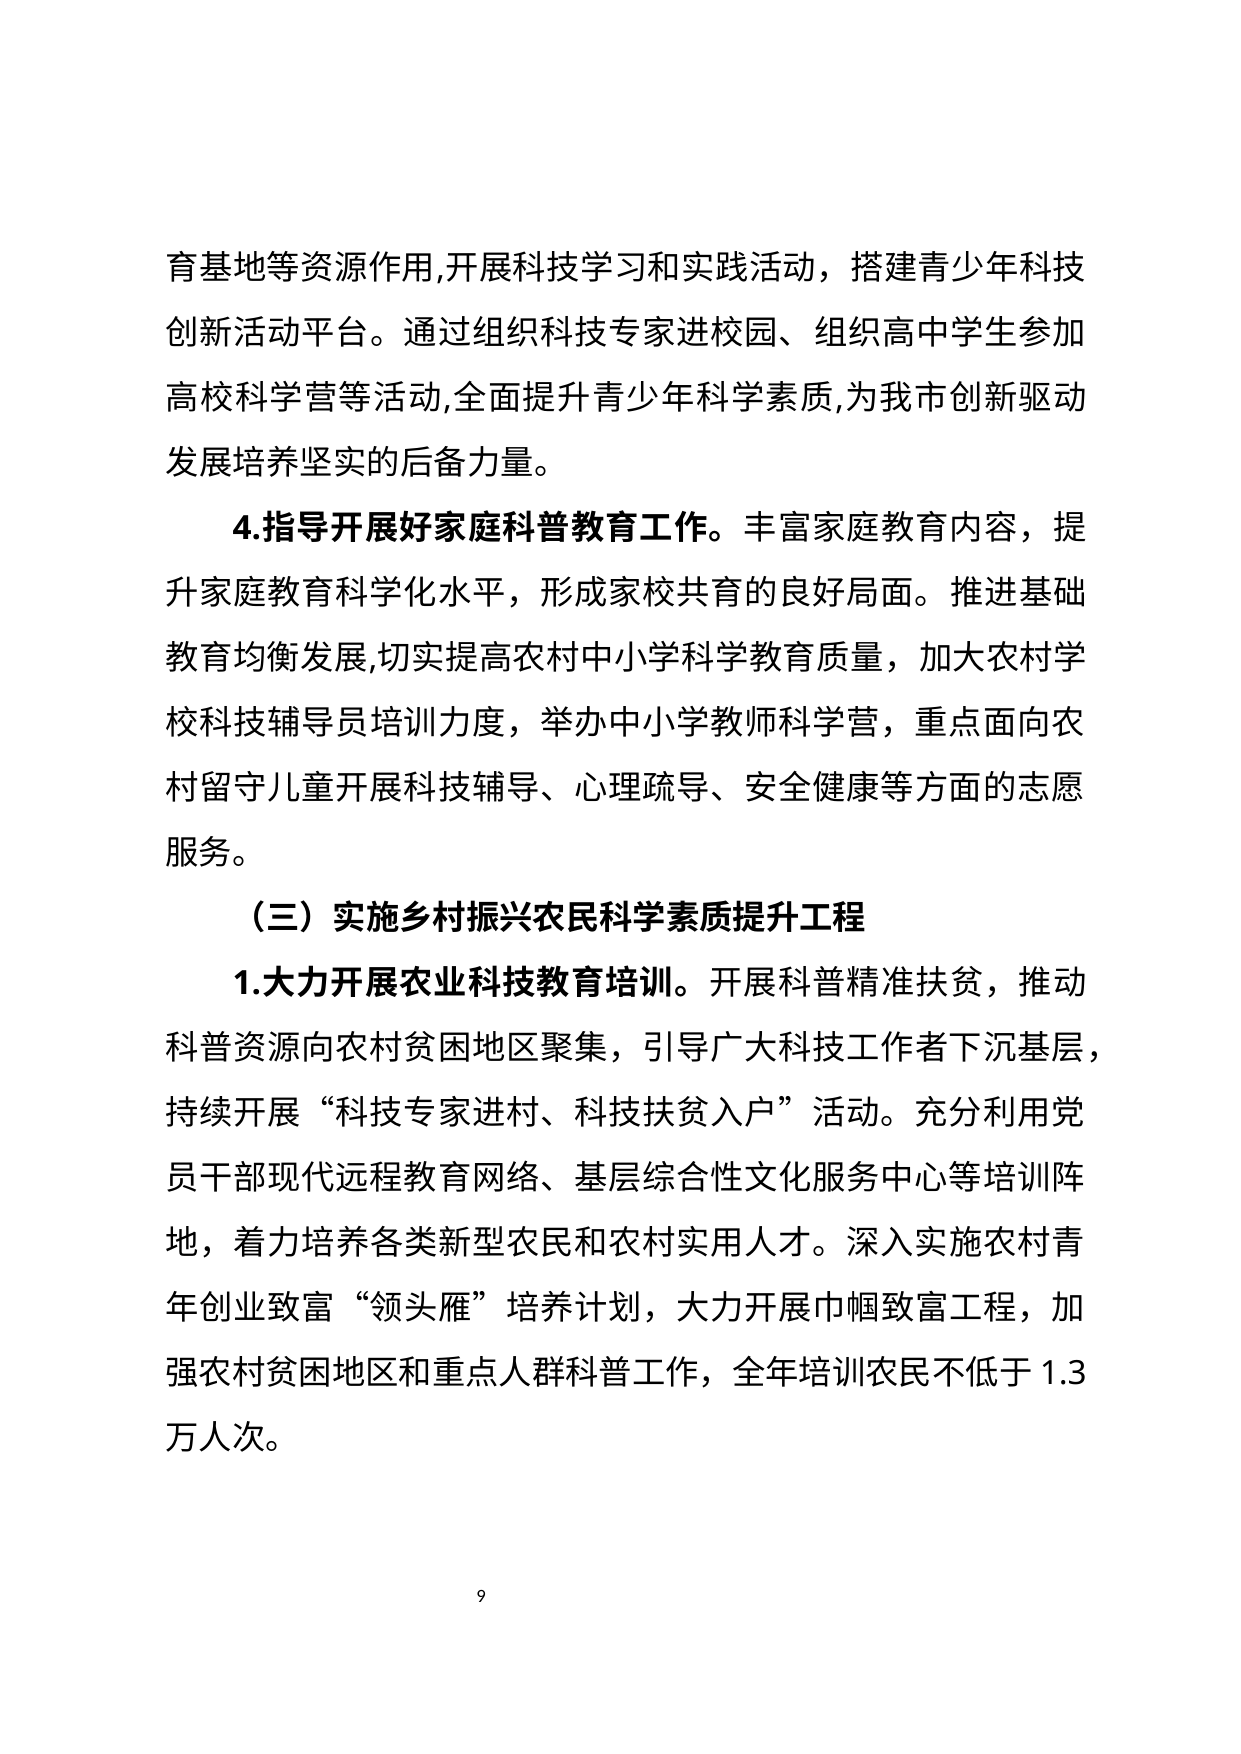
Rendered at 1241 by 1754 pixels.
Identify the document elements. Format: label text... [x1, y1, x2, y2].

text （三）实施乡村振兴农民科学素质提升工程 [165, 883, 1087, 948]
text 1.大力开展农业科技教育培训。开展科普精准扶贫，推动科普资源向农村贫困地区聚集，引导广大科技工作者下沉基层，持续开展“科技专家进村、科技扶贫入户”活动。充分利用党员干部现代远程教育网络、基层综合性文化服务中心等培训阵地，着力培养各类新型农民和农村实用人才。深入实施农村青年创业致富“领头雁”培养计划，大力开展巾帼致富工程，加强农村贫困地区和重点人群科普工作，全年培训农民不低于1.3万人次。 [165, 948, 1087, 1468]
text 4.指导开展好家庭科普教育工作。丰富家庭教育内容，提升家庭教育科学化水平，形成家校共育的良好局面。推进基础教育均衡发展,切实提高农村中小学科学教育质量，加大农村学校科技辅导员培训力度，举办中小学教师科学营，重点面向农村留守儿童开展科技辅导、心理疏导、安全健康等方面的志愿服务。 [165, 493, 1087, 883]
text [165, 233, 1087, 493]
